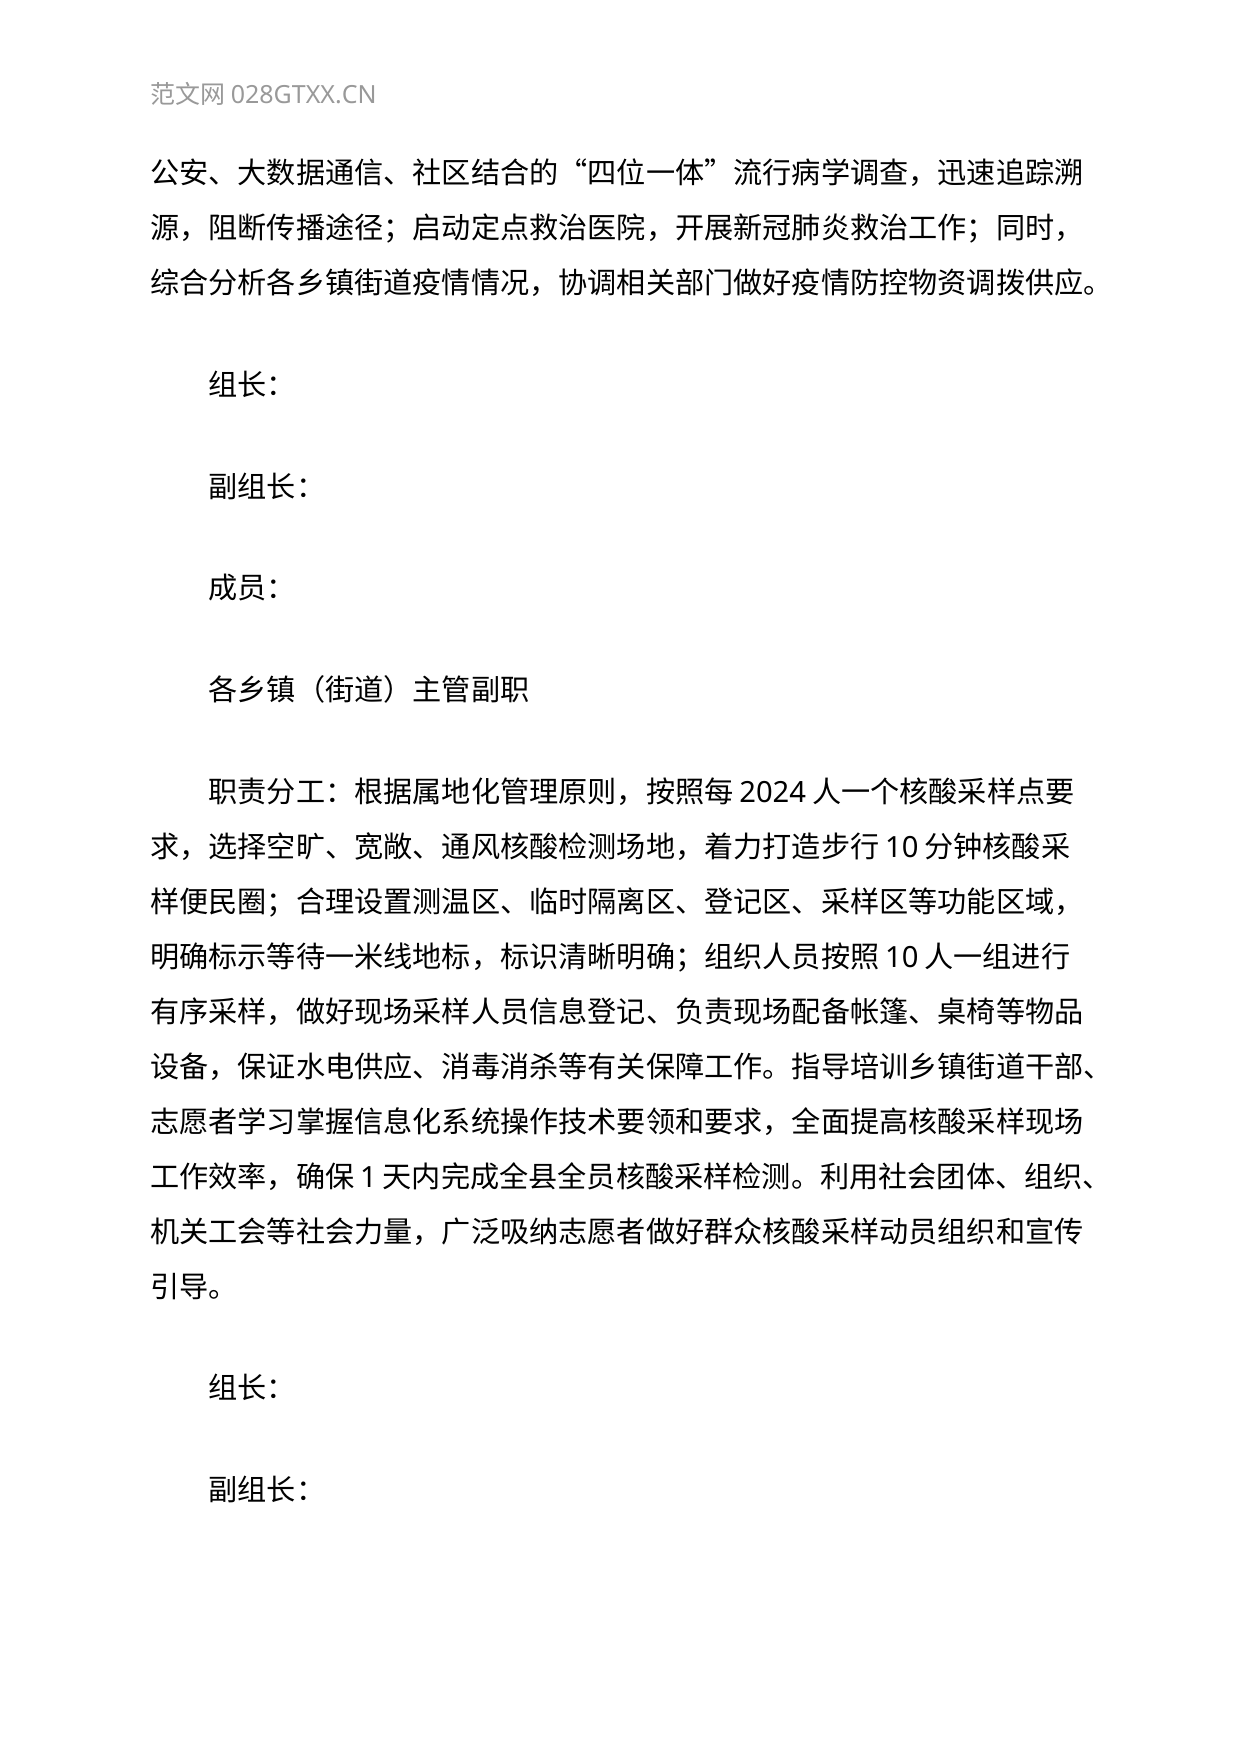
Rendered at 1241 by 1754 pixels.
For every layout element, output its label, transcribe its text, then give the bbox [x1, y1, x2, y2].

text 副组长： [150, 463, 1090, 506]
text 成员： [150, 565, 1090, 607]
text 副组长： [150, 1467, 1090, 1509]
text 各乡镇（街道）主管副职 [150, 667, 1090, 709]
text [150, 150, 1090, 302]
text 组长： [150, 1365, 1090, 1407]
text 组长： [150, 362, 1090, 404]
text 职责分工：根据属地化管理原则，按照每2024人一个核酸采样点要求，选择空旷、宽敞、通风核酸检测场地，着力打造步行10分钟核酸采样便民圈；合理设置测温区、临时隔离区、登记区、采样区等功能区域，明确标示等待一米线地标，标识清晰明确；组织人员按照10人一组进行有序采样，做好现场采样人员信息登记、负责现场配备帐篷、桌椅等物品设备，保证水电供应、消毒消杀等有关保障工作。指导培训乡镇街道干部、志愿者学习掌握信息化系统操作技术要领和要求，全面提高核酸采样现场工作效率，确保1天内完成全县全员核酸采样检测。利用社会团体、组织、机关工会等社会力量，广泛吸纳志愿者做好群众核酸采样动员组织和宣传引导。 [150, 769, 1090, 1305]
